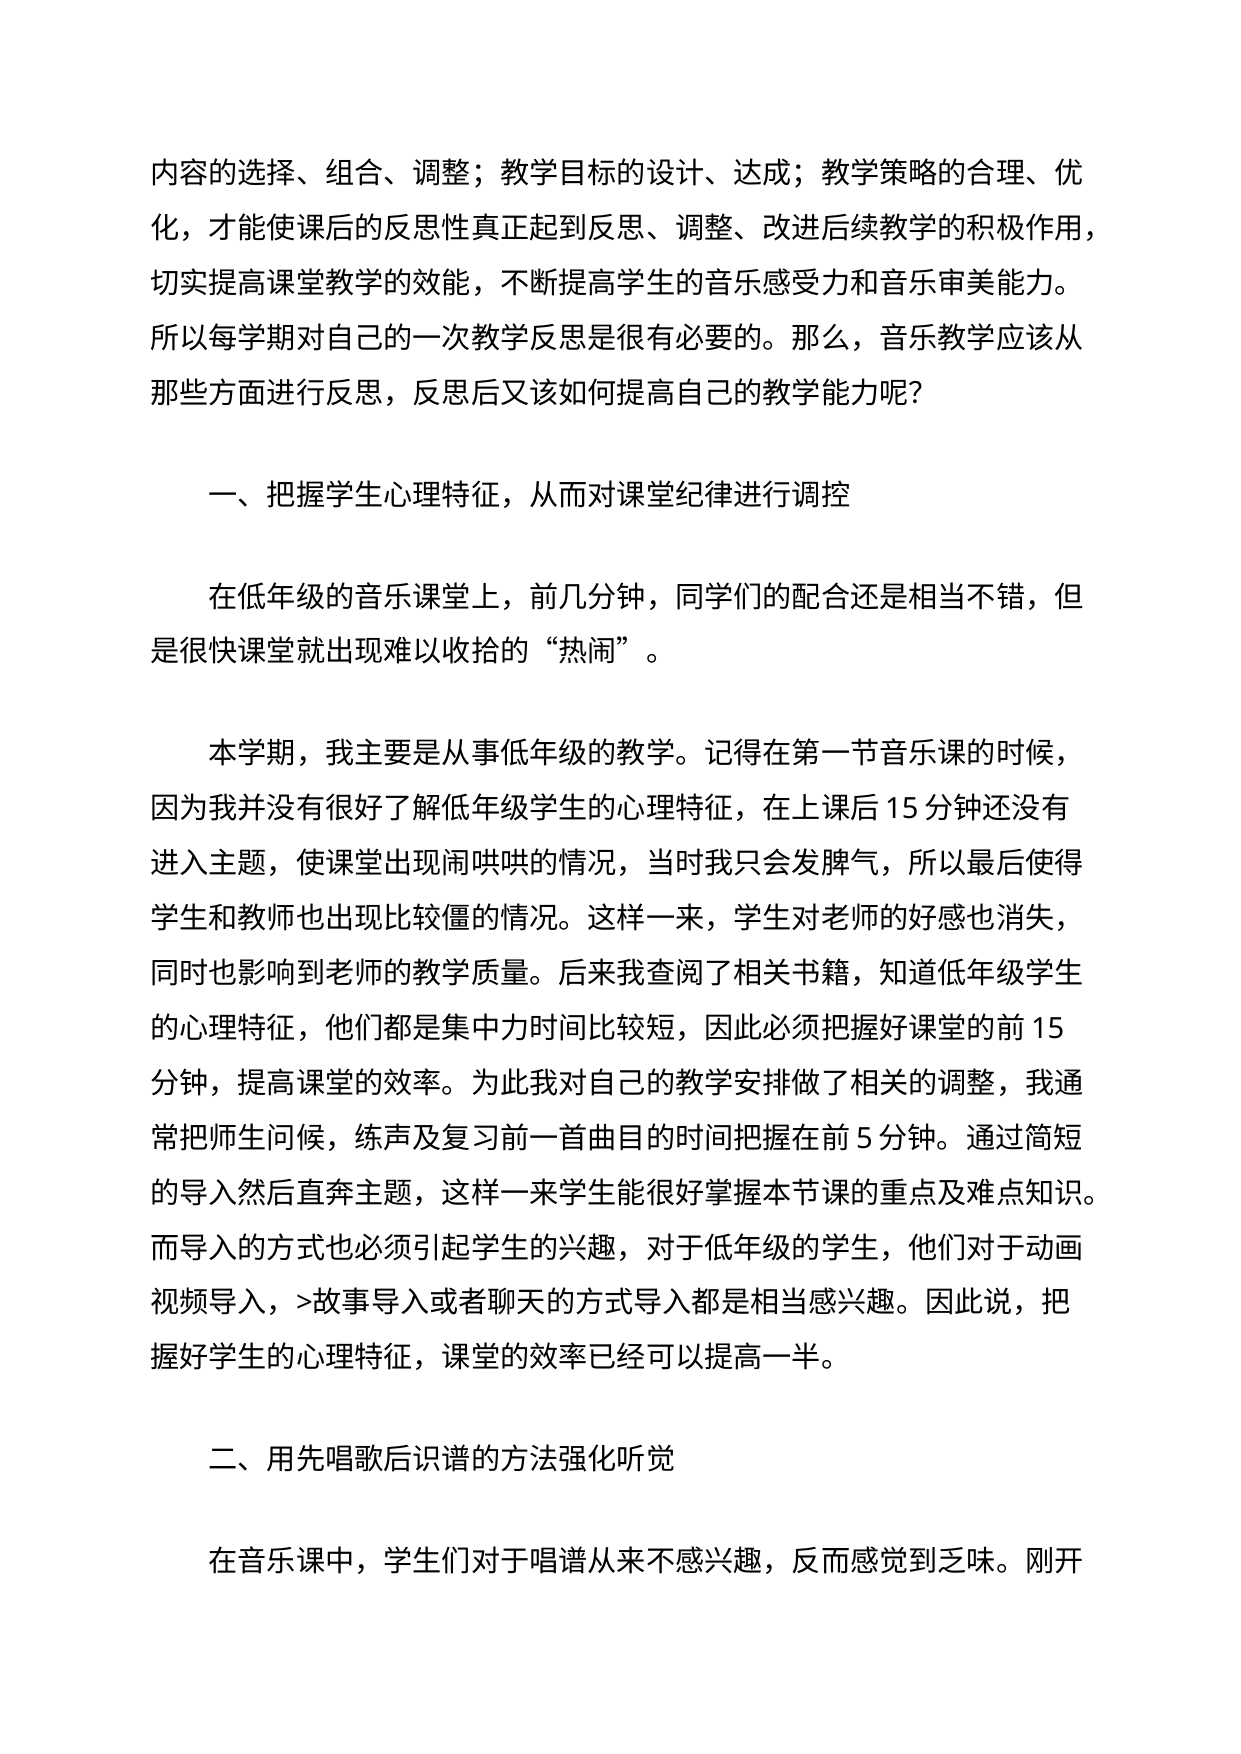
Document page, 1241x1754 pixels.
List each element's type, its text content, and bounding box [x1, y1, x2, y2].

text 一、把握学生心理特征，从而对课堂纪律进行调控 [150, 471, 1090, 514]
text 本学期，我主要是从事低年级的教学。记得在第一节音乐课的时候，因为我并没有很好了解低年级学生的心理特征，在上课后15分钟还没有进入主题，使课堂出现闹哄哄的情况，当时我只会发脾气，所以最后使得学生和教师也出现比较僵的情况。这样一来，学生对老师的好感也消失，同时也影响到老师的教学质量。后来我查阅了相关书籍，知道低年级学生的心理特征，他们都是集中力时间比较短，因此必须把握好课堂的前15分钟，提高课堂的效率。为此我对自己的教学安排做了相关的调整，我通常把师生问候，练声及复习前一首曲目的时间把握在前5分钟。通过简短的导入然后直奔主题，这样一来学生能很好掌握本节课的重点及难点知识。而导入的方式也必须引起学生的兴趣，对于低年级的学生，他们对于动画视频导入，>故事导入或者聊天的方式导入都是相当感兴趣。因此说，把握好学生的心理特征，课堂的效率已经可以提高一半。 [150, 730, 1090, 1376]
text 在低年级的音乐课堂上，前几分钟，同学们的配合还是相当不错，但是很快课堂就出现难以收拾的“热闹”。 [150, 573, 1090, 670]
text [150, 1538, 1090, 1580]
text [150, 150, 1090, 412]
text 二、用先唱歌后识谱的方法强化听觉 [150, 1436, 1090, 1478]
